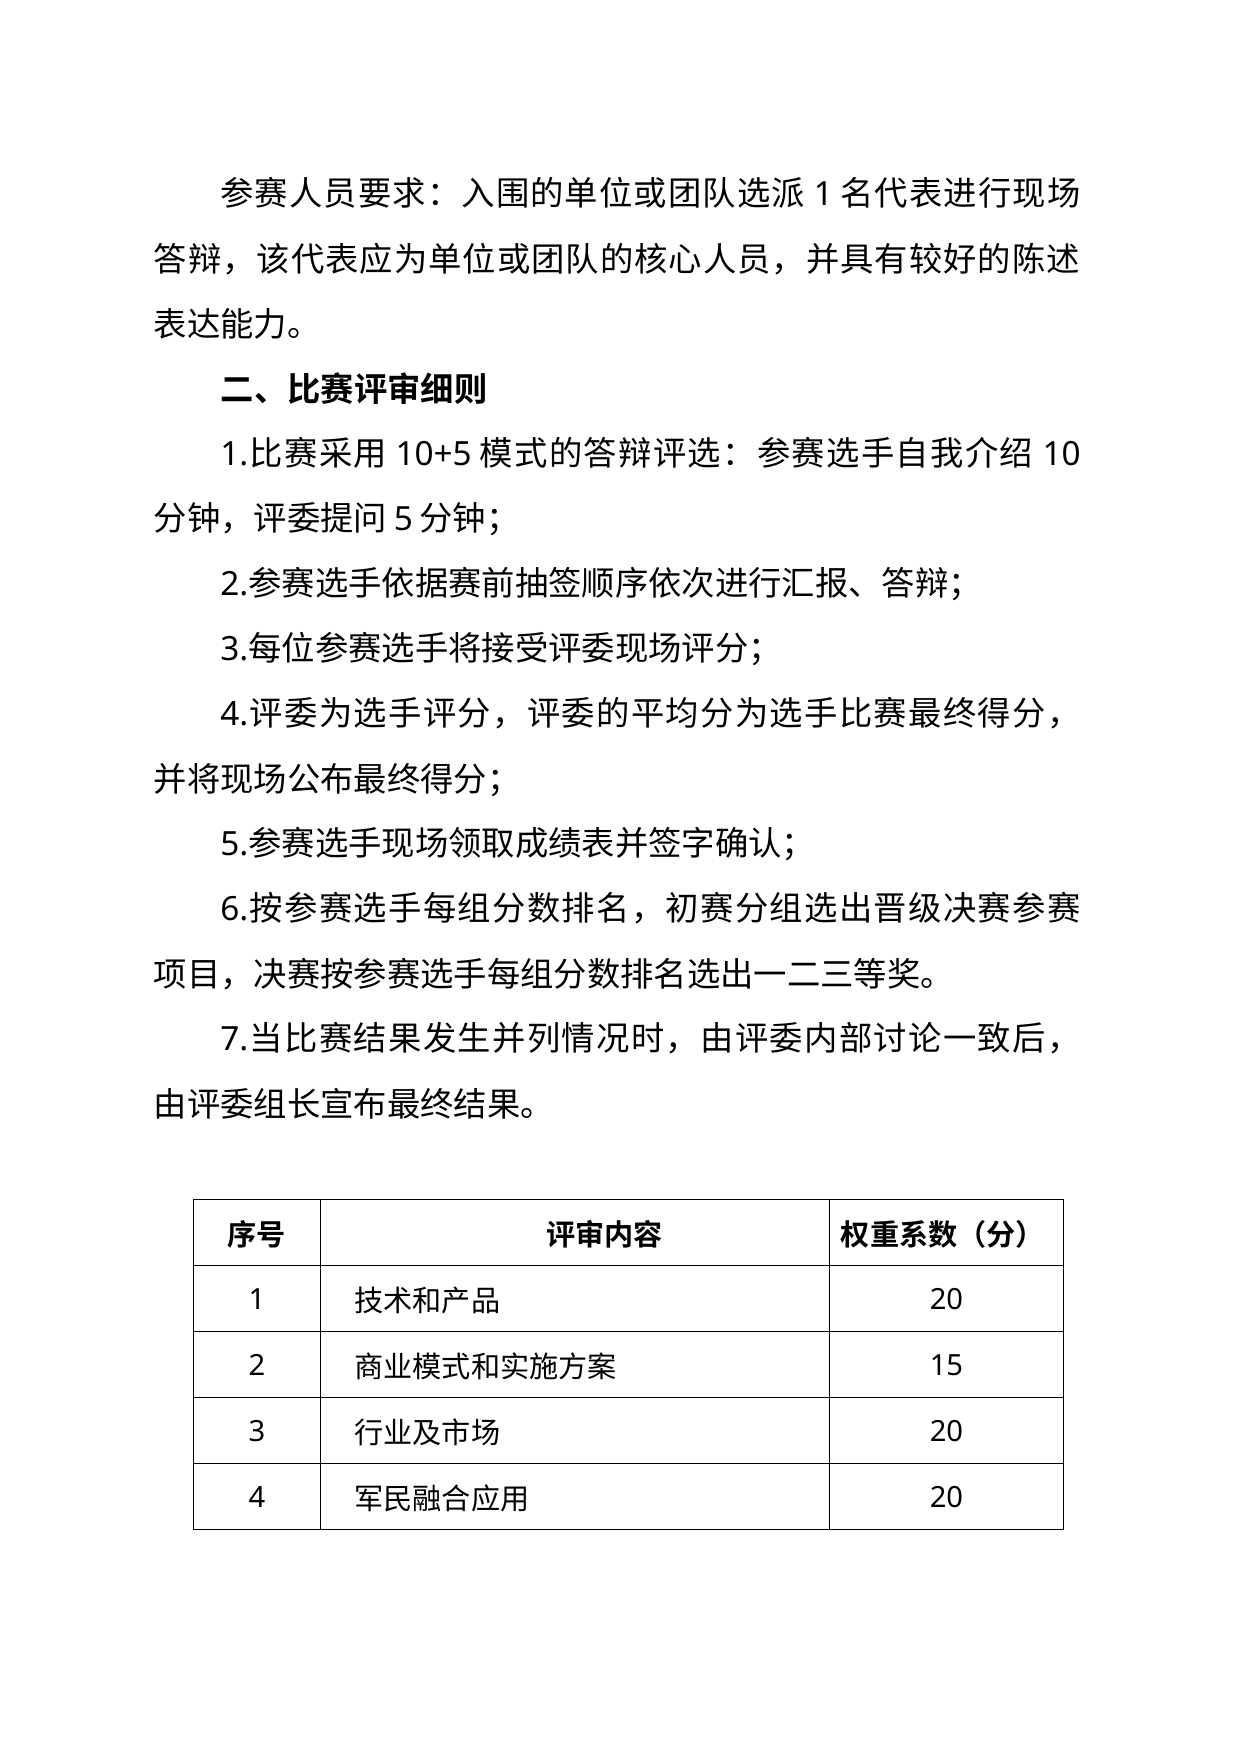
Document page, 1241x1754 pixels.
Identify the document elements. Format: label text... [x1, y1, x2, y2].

text 二、比赛评审细则 [153, 354, 1081, 419]
text 5.参赛选手现场领取成绩表并签字确认； [153, 809, 1081, 874]
text 2.参赛选手依据赛前抽签顺序依次进行汇报、答辩； [153, 549, 1081, 614]
table_cell 20 [830, 1266, 1063, 1331]
table_cell 15 [830, 1332, 1063, 1397]
table_cell 行业及市场 [321, 1398, 829, 1463]
text 参赛人员要求：入围的单位或团队选派1名代表进行现场答辩，该代表应为单位或团队的核心人员，并具有较好的陈述表达能力。 [153, 159, 1081, 354]
table_cell 20 [830, 1398, 1063, 1463]
table_header 评审内容 [321, 1200, 829, 1265]
table_header 权重系数（分） [830, 1200, 1063, 1265]
table_cell 1 [194, 1266, 320, 1331]
text 3.每位参赛选手将接受评委现场评分； [153, 614, 1081, 679]
table_cell 2 [194, 1332, 320, 1397]
table_header 序号 [194, 1200, 320, 1265]
text 7.当比赛结果发生并列情况时，由评委内部讨论一致后，由评委组长宣布最终结果。 [153, 1004, 1081, 1134]
table_cell 20 [830, 1464, 1063, 1529]
table_cell 3 [194, 1398, 320, 1463]
text 1.比赛采用10+5模式的答辩评选：参赛选手自我介绍10分钟，评委提问5分钟； [153, 419, 1081, 549]
table_cell 技术和产品 [321, 1266, 829, 1331]
table_cell 4 [194, 1464, 320, 1529]
table_cell 商业模式和实施方案 [321, 1332, 829, 1397]
text 4.评委为选手评分，评委的平均分为选手比赛最终得分，并将现场公布最终得分； [153, 679, 1081, 809]
table_cell 军民融合应用 [321, 1464, 829, 1529]
text 6.按参赛选手每组分数排名，初赛分组选出晋级决赛参赛项目，决赛按参赛选手每组分数排名选出一二三等奖。 [153, 874, 1081, 1004]
